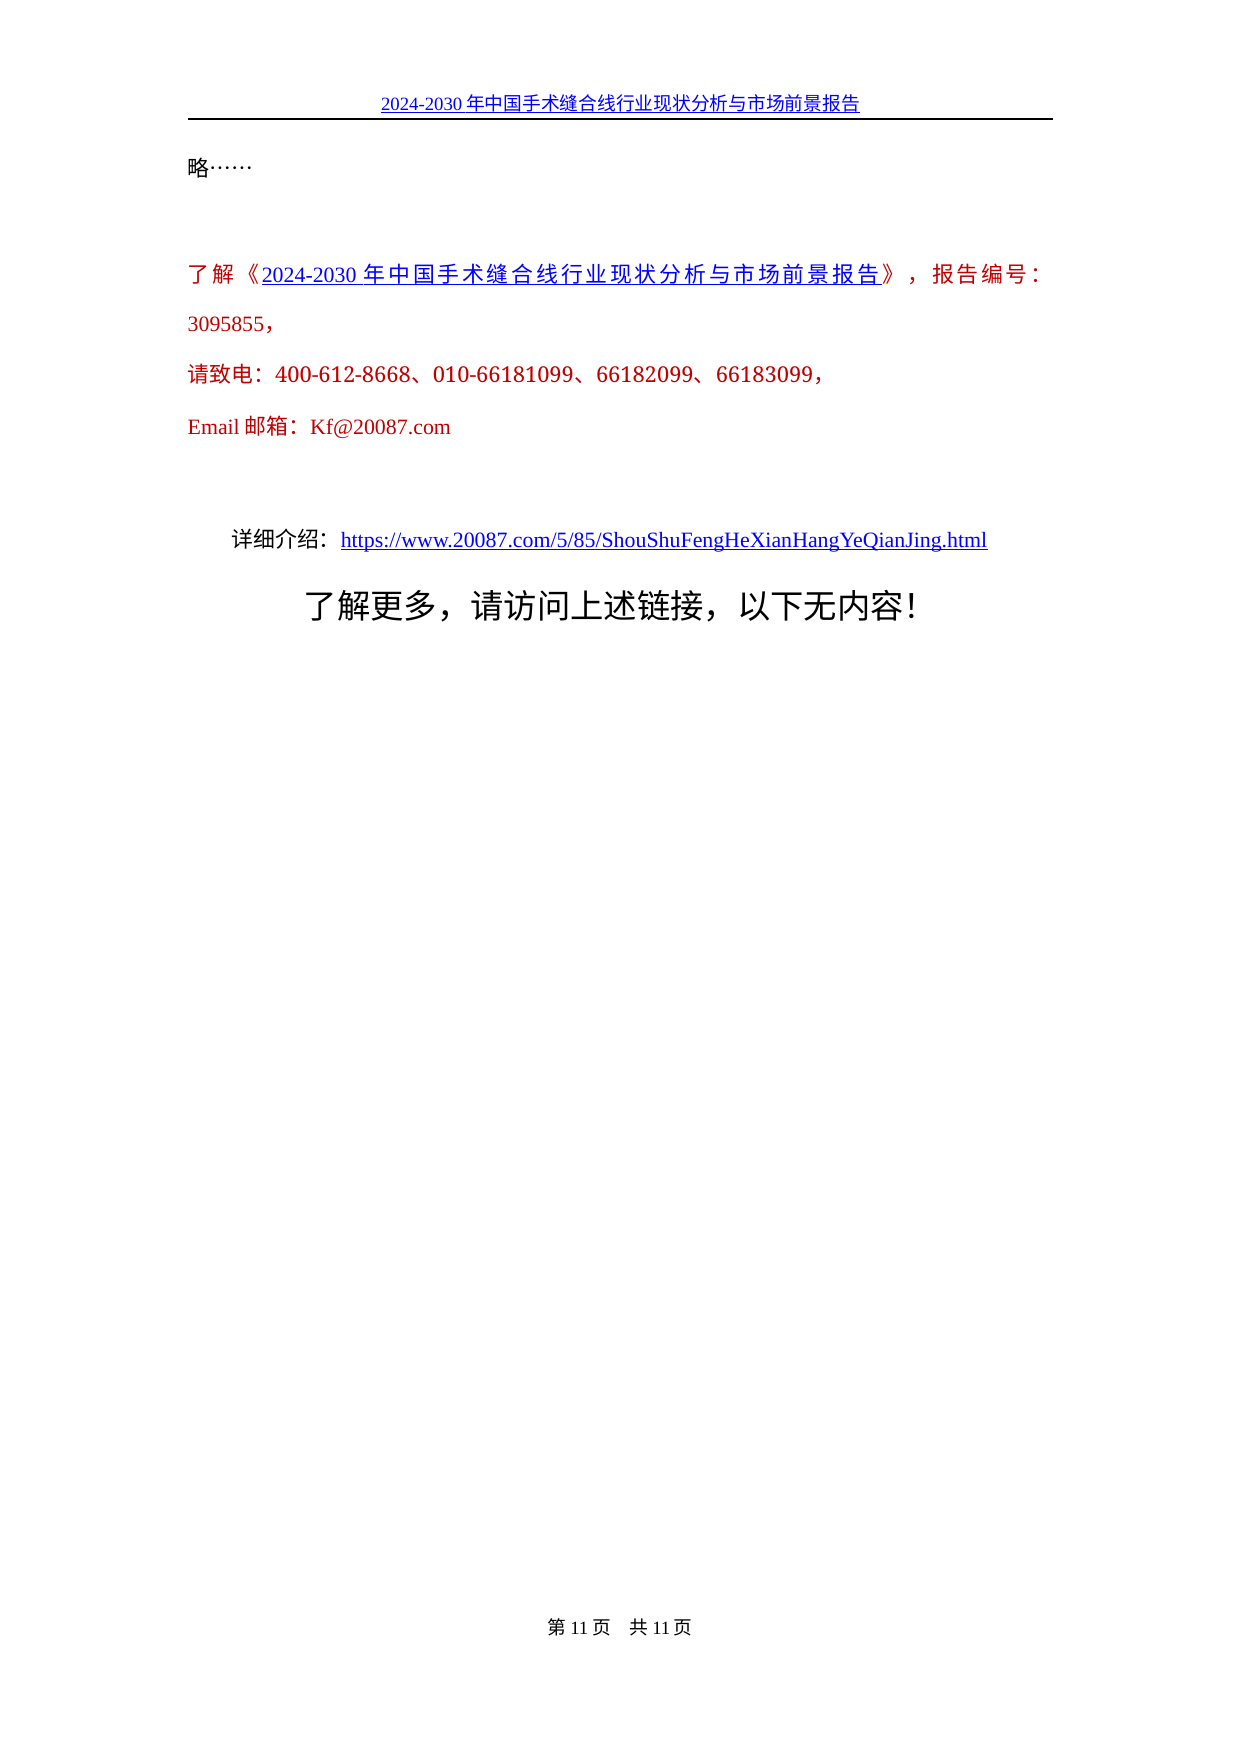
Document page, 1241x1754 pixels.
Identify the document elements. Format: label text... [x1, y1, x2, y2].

text 请致电：400-612-8668、010-66181099、66182099、66183099， [187, 357, 1053, 389]
text Email邮箱：Kf@20087.com [187, 408, 1053, 441]
text 详细介绍：https://www.20087.com/5/85/ShouShuFengHeXianHangYeQianJing.html [187, 521, 1053, 554]
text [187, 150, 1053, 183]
text 了解《2024-2030年中国手术缝合线行业现状分析与市场前景报告》，报告编号：3095855， [187, 257, 1053, 338]
title 了解更多，请访问上述链接，以下无内容！ [187, 571, 1053, 636]
